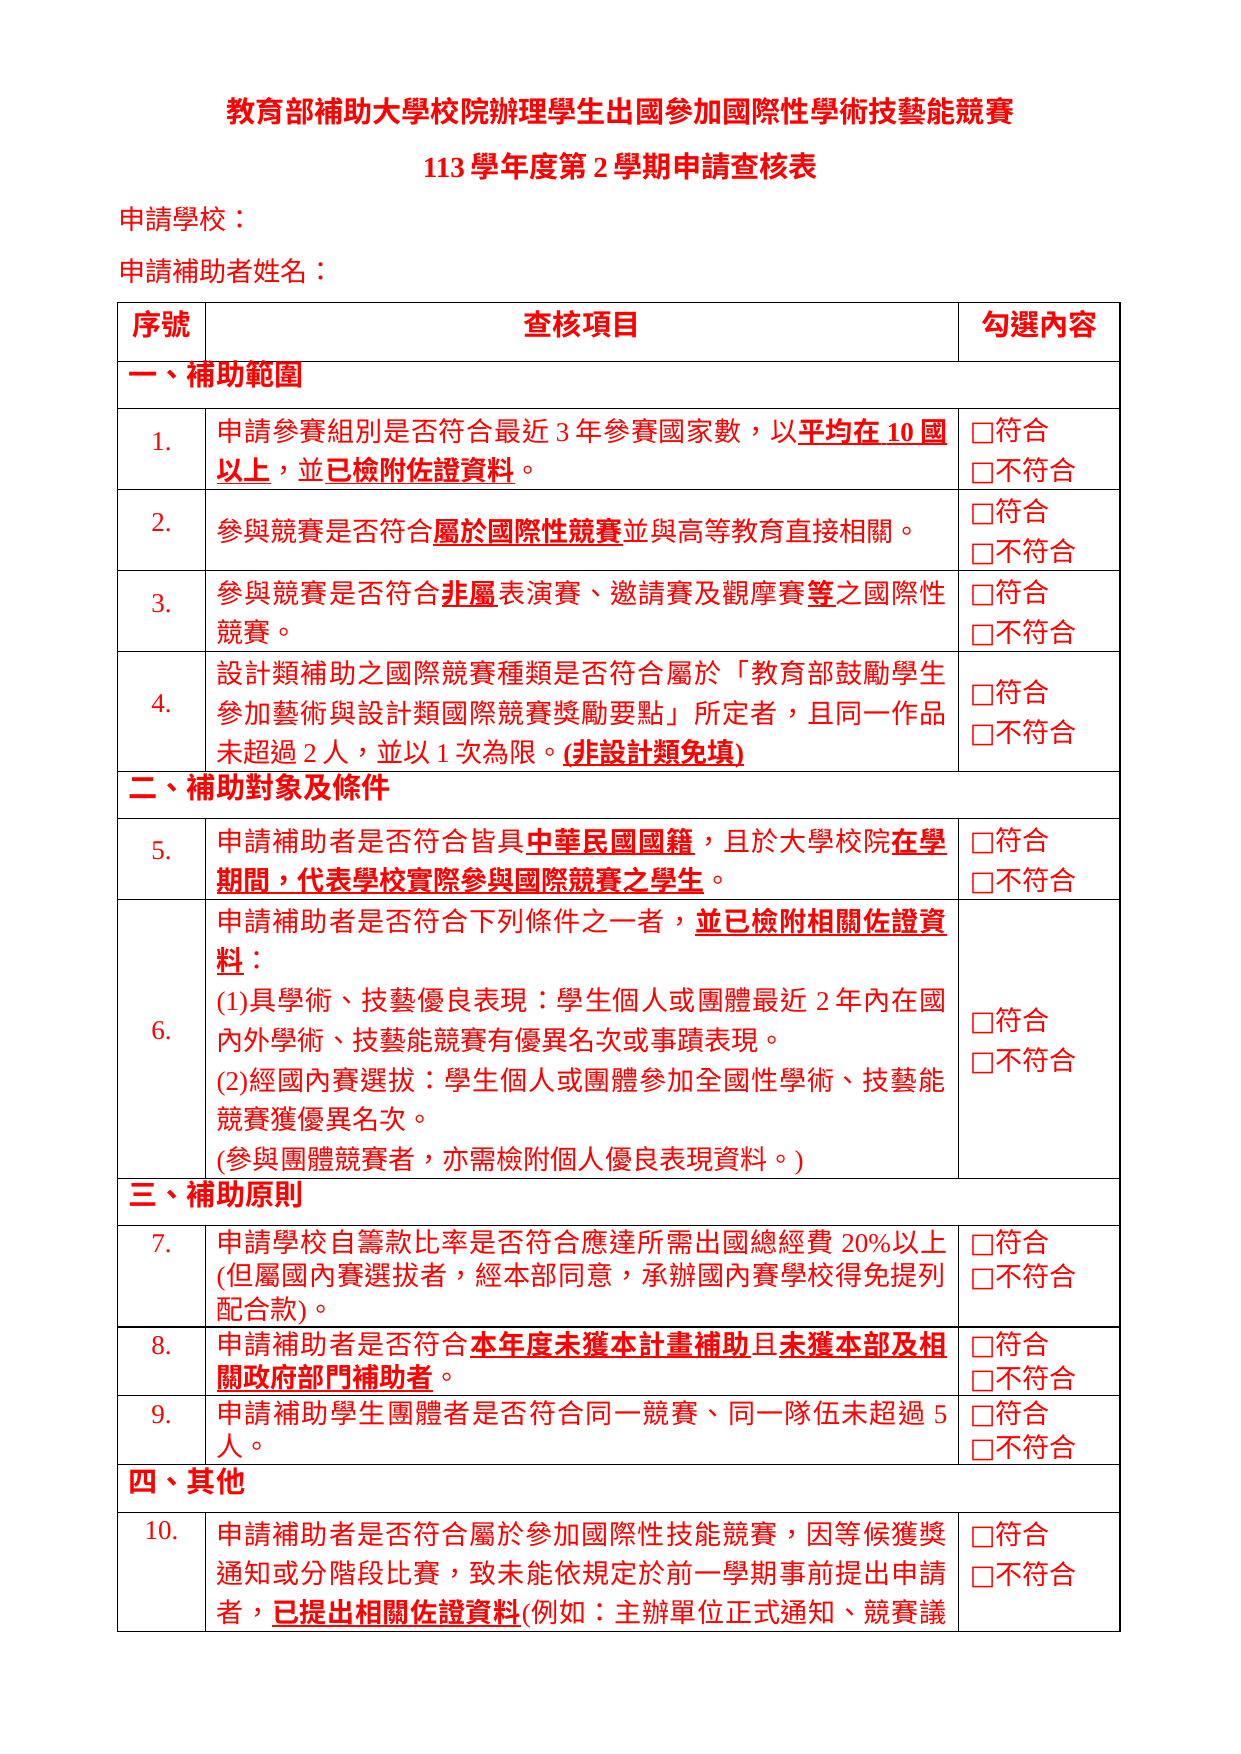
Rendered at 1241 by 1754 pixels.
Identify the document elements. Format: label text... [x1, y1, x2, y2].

table_cell 6. [118, 900, 205, 1177]
table_cell 一、補助範圍 [118, 362, 1119, 408]
table_header 查核項目 [206, 303, 958, 361]
table_cell 二、補助對象及條件 [118, 772, 1119, 818]
table_cell □符合 □不符合 [959, 571, 1119, 651]
table_cell 三、補助原則 [118, 1179, 1119, 1225]
table_cell 1. [118, 409, 205, 489]
table_header 勾選內容 [959, 303, 1119, 361]
table_header 序號 [118, 303, 205, 361]
table_cell 9. [118, 1396, 205, 1464]
text 113學年度第2學期申請查核表 [118, 143, 1122, 186]
table_cell 申請補助者是否符合下列條件之一者，並已檢附相關佐證資料： (1)具學術、技藝優良表現：學生個人或團體最近2年內在國內外學術、技藝能競賽有優異名次或事蹟表現。 (2)經國內賽選拔：學生個人或團體參加全國性學術、技藝能競賽獲優異名次。 (參與團體競賽者，亦需檢附個人優良表現資料。) [206, 900, 958, 1177]
table_cell 7. [118, 1226, 205, 1326]
table_cell 5. [118, 819, 205, 899]
table_cell 設計類補助之國際競賽種類是否符合屬於「教育部鼓勵學生參加藝術與設計類國際競賽獎勵要點」所定者，且同一作品未超過2人，並以1次為限。(非設計類免填) [206, 652, 958, 771]
table_cell 申請補助學生團體者是否符合同一競賽、同一隊伍未超過5人。 [206, 1396, 958, 1464]
table_cell □符合 □不符合 [959, 409, 1119, 489]
table_cell 申請學校自籌款比率是否符合應達所需出國總經費20%以上(但屬國內賽選拔者，經本部同意，承辦國內賽學校得免提列配合款)。 [206, 1226, 958, 1326]
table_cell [206, 1513, 958, 1631]
table_cell □符合 □不符合 [959, 1226, 1119, 1326]
table_cell 四、其他 [118, 1465, 1119, 1512]
table_cell □符合 □不符合 [959, 652, 1119, 771]
table_cell □符合 □不符合 [959, 900, 1119, 1177]
table_cell □符合 □不符合 [959, 819, 1119, 899]
table_cell □符合 □不符合 [959, 490, 1119, 570]
table_cell 參與競賽是否符合屬於國際性競賽並與高等教育直接相關。 [206, 490, 958, 570]
text 申請學校： [118, 198, 1122, 237]
table_cell 2. [118, 490, 205, 570]
table_cell □符合 □不符合 [959, 1328, 1119, 1395]
table_cell 10. [118, 1513, 205, 1631]
table_cell 8. [118, 1328, 205, 1395]
text 申請補助者姓名： [118, 250, 1122, 289]
table_cell □符合 □不符合 [959, 1396, 1119, 1464]
text 教育部補助大學校院辦理學生出國參加國際性學術技藝能競賽 [118, 89, 1122, 131]
table_cell 申請參賽組別是否符合最近3年參賽國家數，以平均在10國以上，並已檢附佐證資料。 [206, 409, 958, 489]
table_cell □符合 □不符合 [959, 1513, 1119, 1631]
table_cell 申請補助者是否符合本年度未獲本計畫補助且未獲本部及相關政府部門補助者。 [206, 1328, 958, 1395]
table_cell 申請補助者是否符合皆具中華民國國籍，且於大學校院在學期間，代表學校實際參與國際競賽之學生。 [206, 819, 958, 899]
table_cell 參與競賽是否符合非屬表演賽、邀請賽及觀摩賽等之國際性競賽。 [206, 571, 958, 651]
table_cell 4. [118, 652, 205, 771]
table_cell 3. [118, 571, 205, 651]
